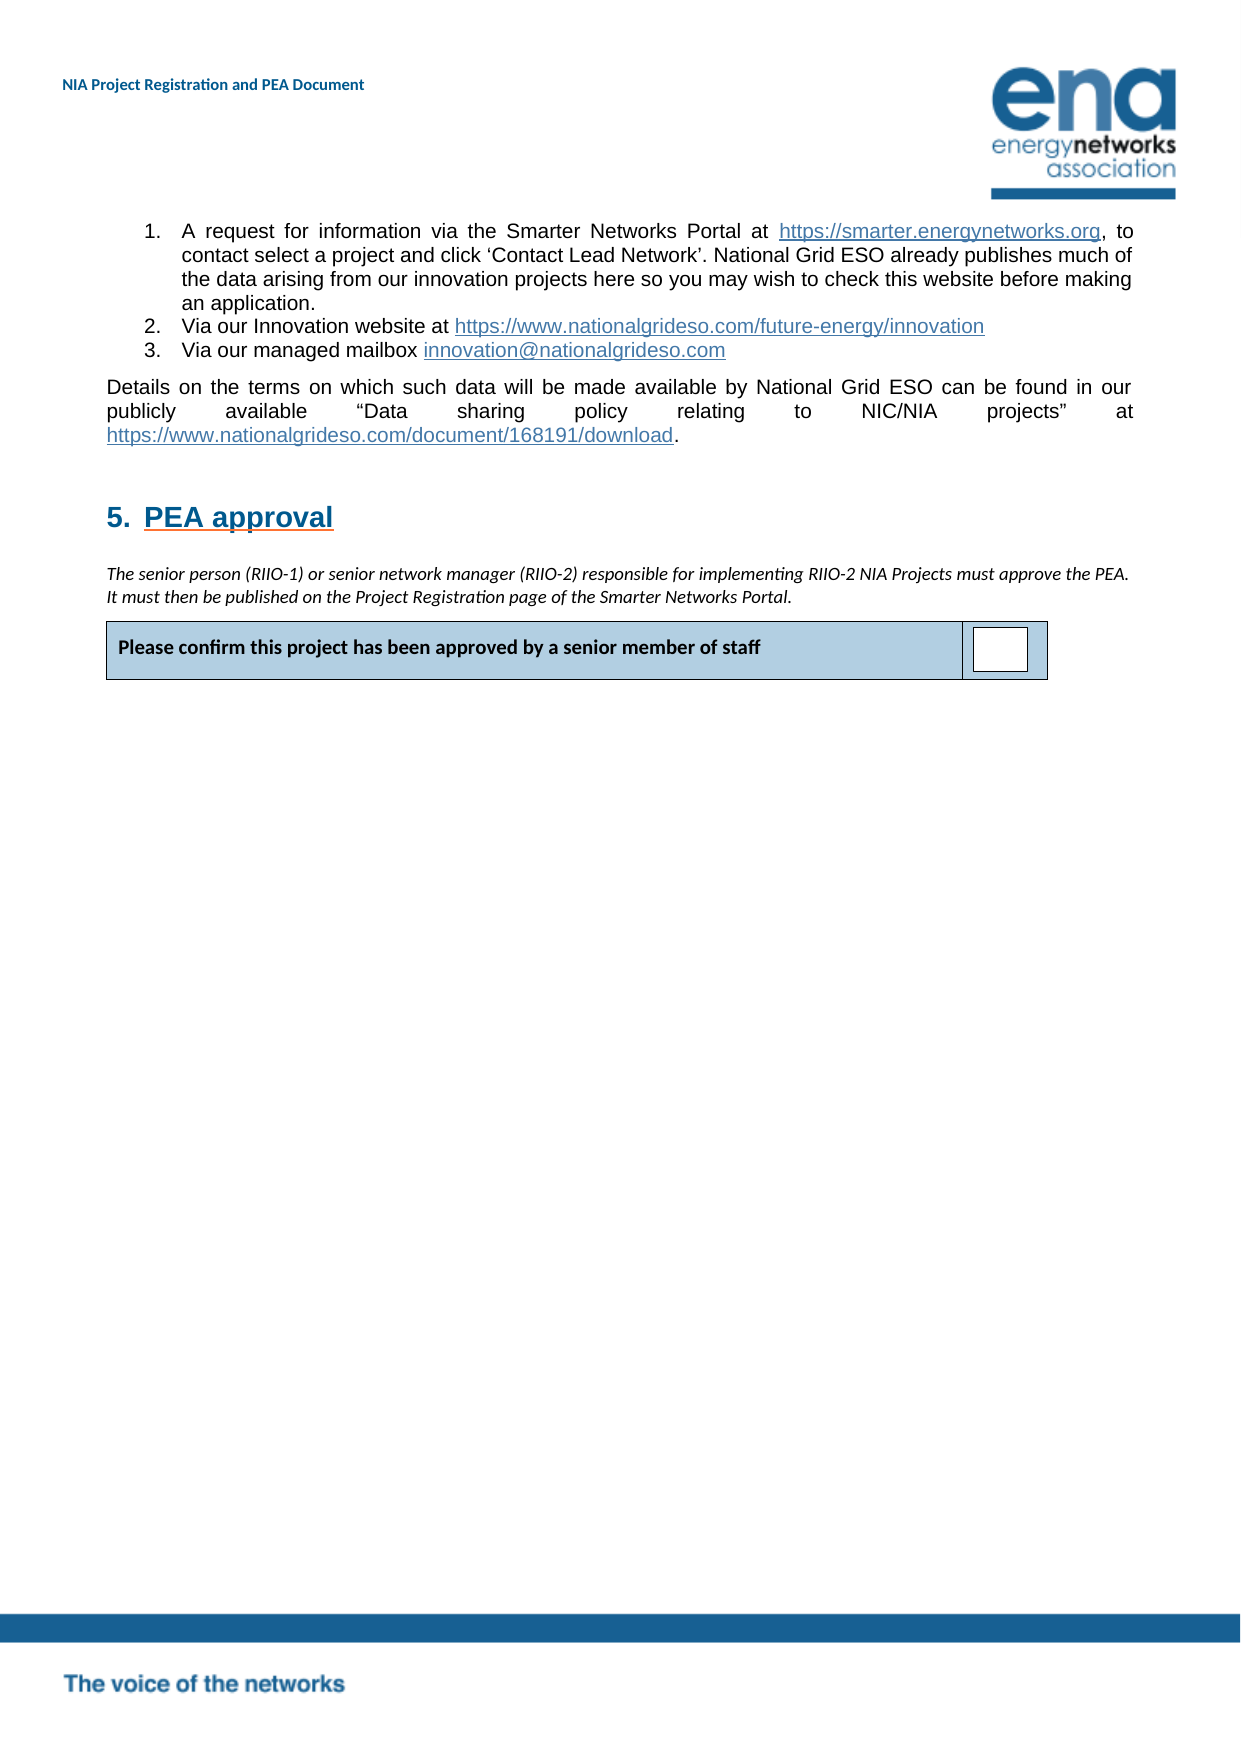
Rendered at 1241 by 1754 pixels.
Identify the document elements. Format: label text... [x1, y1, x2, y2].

list Via our Innovation website at https://www.nationalgrideso.com/future-energy/innovation [144, 314, 1134, 338]
table_header [963, 622, 1047, 679]
list A request for information via the Smarter Networks Portal at https://smarter.energynetworks.org, to contact select a project and click ‘Contact Lead Network’. National Grid ESO already publishes much of the data arising from our innovation projects here so you may wish to check this website before making an application. [144, 218, 1134, 314]
subtitle PEA approval [106, 500, 1134, 533]
text Details on the terms on which such data will be made available by National Grid ESO can be found in our publicly available “Data sharing policy relating to NIC/NIA projects” at https://www.nationalgrideso.com/document/168191/download. [106, 375, 1134, 471]
list Via our managed mailbox innovation@nationalgrideso.com [144, 338, 1134, 362]
table_header Please confirm this project has been approved by a senior member of staff [107, 622, 962, 679]
text The senior person (RIIO-1) or senior network manager (RIIO-2) responsible for implementing RIIO-2 NIA Projects must approve the PEA. It must then be published on the Project Registration page of the Smarter Networks Portal. [106, 563, 1134, 608]
